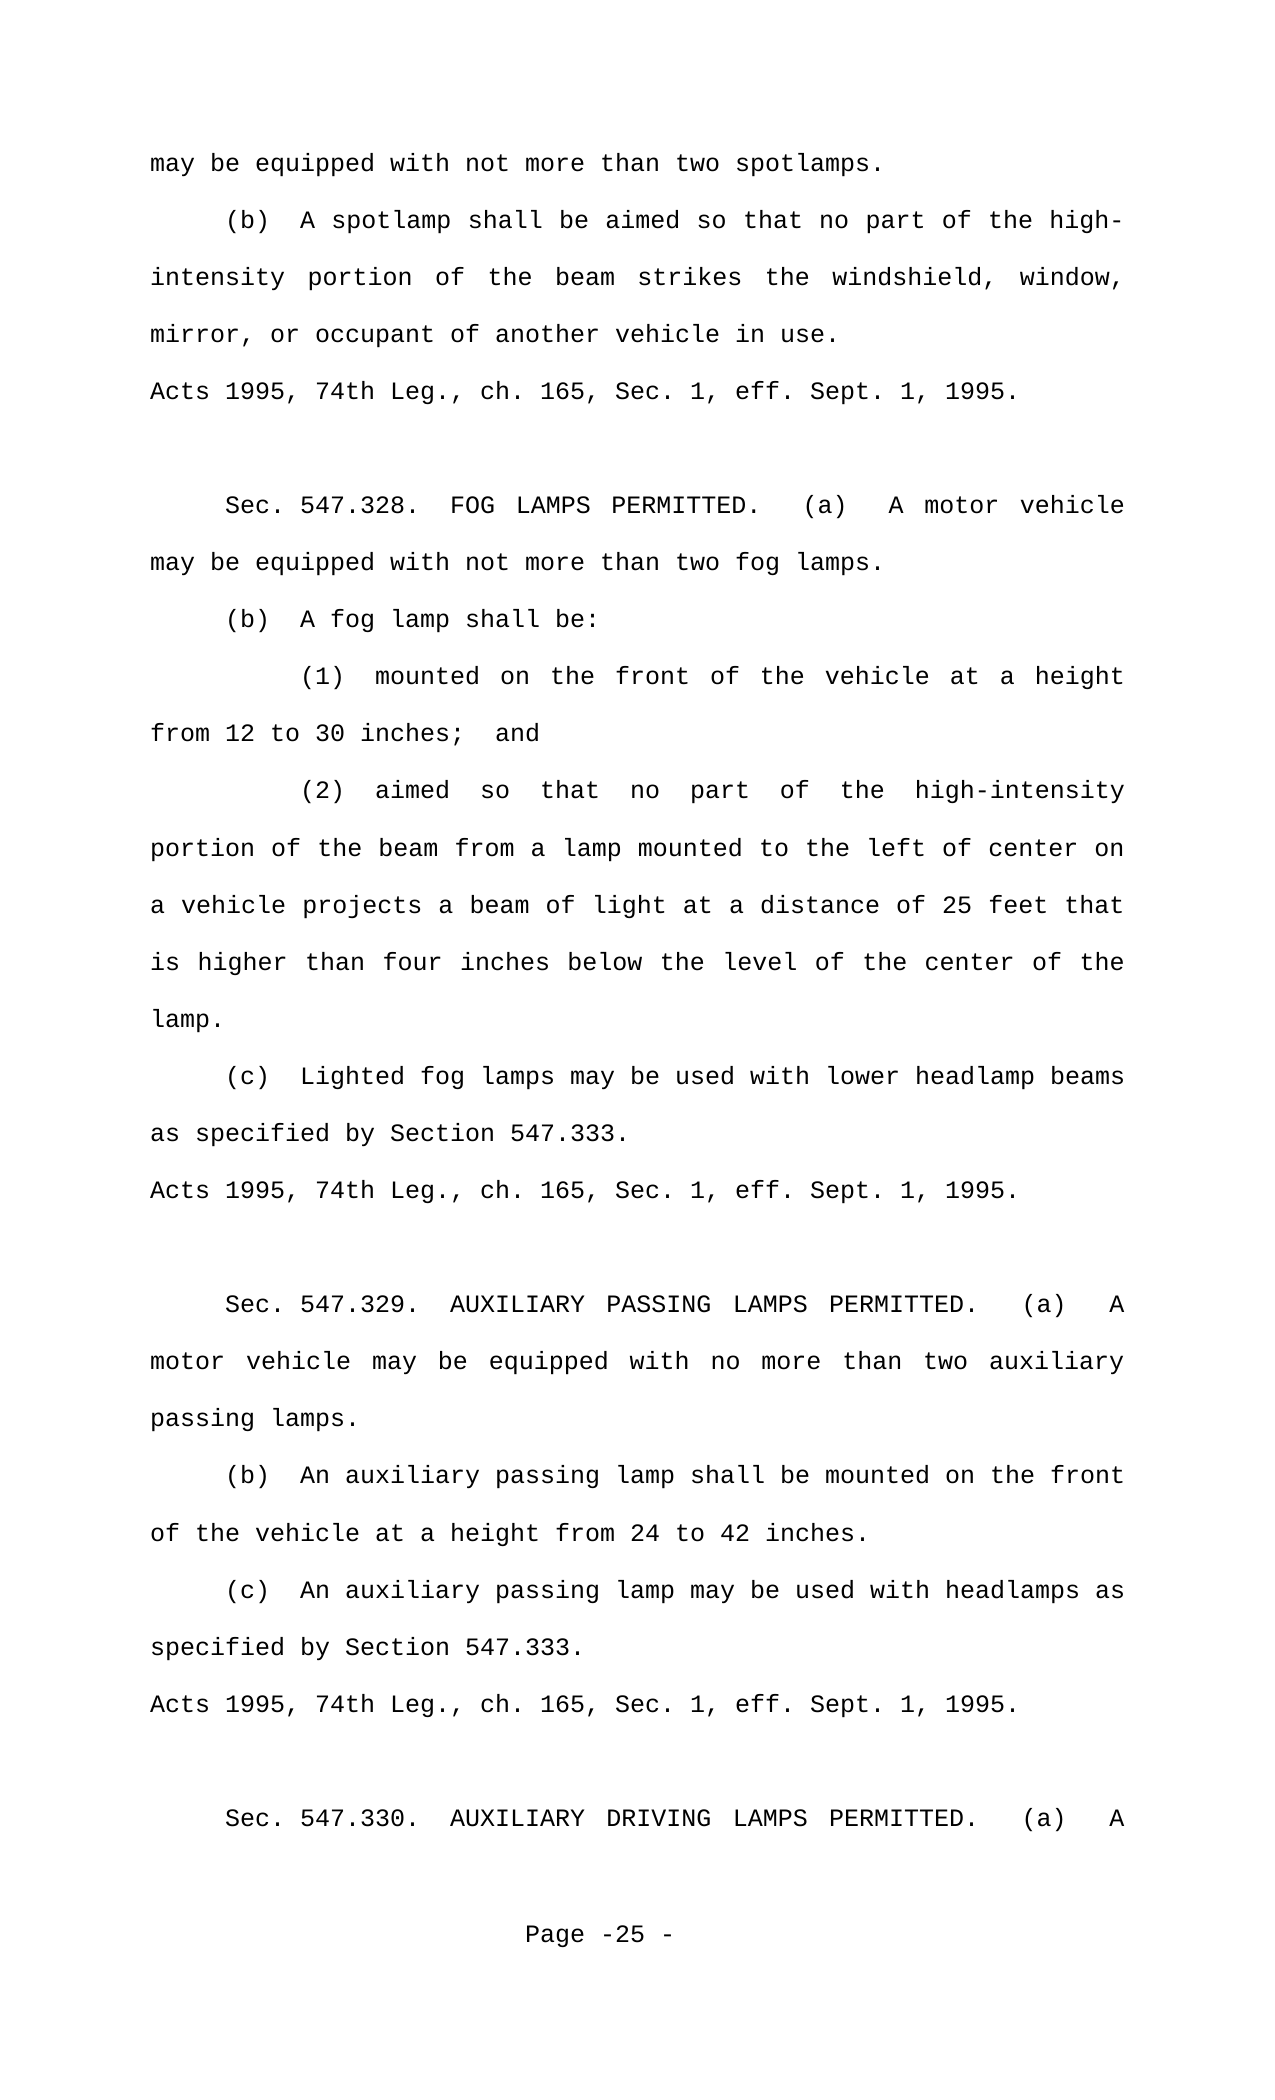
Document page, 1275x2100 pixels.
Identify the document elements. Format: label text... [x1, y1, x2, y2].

text Sec. 547.329. AUXILIARY PASSING LAMPS PERMITTED. (a) A motor vehicle may be equipped with no more than two auxiliary passing lamps. [150, 1292, 1125, 1434]
text Sec. 547.328. FOG LAMPS PERMITTED. (a) A motor vehicle may be equipped with not more than two fog lamps. [150, 492, 1125, 578]
text (c) An auxiliary passing lamp may be used with headlamps as specified by Section 547.333. [150, 1577, 1125, 1663]
text Sec. 547.327. SPOTLAMPS PERMITTED. (a) A motor vehicle may be equipped with not more than two spotlamps. [150, 150, 1125, 178]
text (b) A fog lamp shall be: [150, 607, 1125, 635]
text (1) mounted on the front of the vehicle at a height from 12 to 30 inches; and [150, 664, 1125, 749]
text (b) An auxiliary passing lamp shall be mounted on the front of the vehicle at a height from 24 to 42 inches. [150, 1463, 1125, 1548]
text Acts 1995, 74th Leg., ch. 165, Sec. 1, eff. Sept. 1, 1995. [150, 1177, 1125, 1206]
text Acts 1995, 74th Leg., ch. 165, Sec. 1, eff. Sept. 1, 1995. [150, 1691, 1125, 1720]
text (c) Lighted fog lamps may be used with lower headlamp beams as specified by Section 547.333. [150, 1063, 1125, 1149]
text Sec. 547.330. AUXILIARY DRIVING LAMPS PERMITTED. (a) A motor vehicle may be equipped with no more than two auxiliary driving lamps. [150, 1805, 1125, 1834]
text Acts 1995, 74th Leg., ch. 165, Sec. 1, eff. Sept. 1, 1995. [150, 378, 1125, 407]
text (2) aimed so that no part of the high-intensity portion of the beam from a lamp mounted to the left of center on a vehicle projects a beam of light at a distance of 25 feet that is higher than four inches below the level of the center of the lamp. [150, 778, 1125, 1035]
